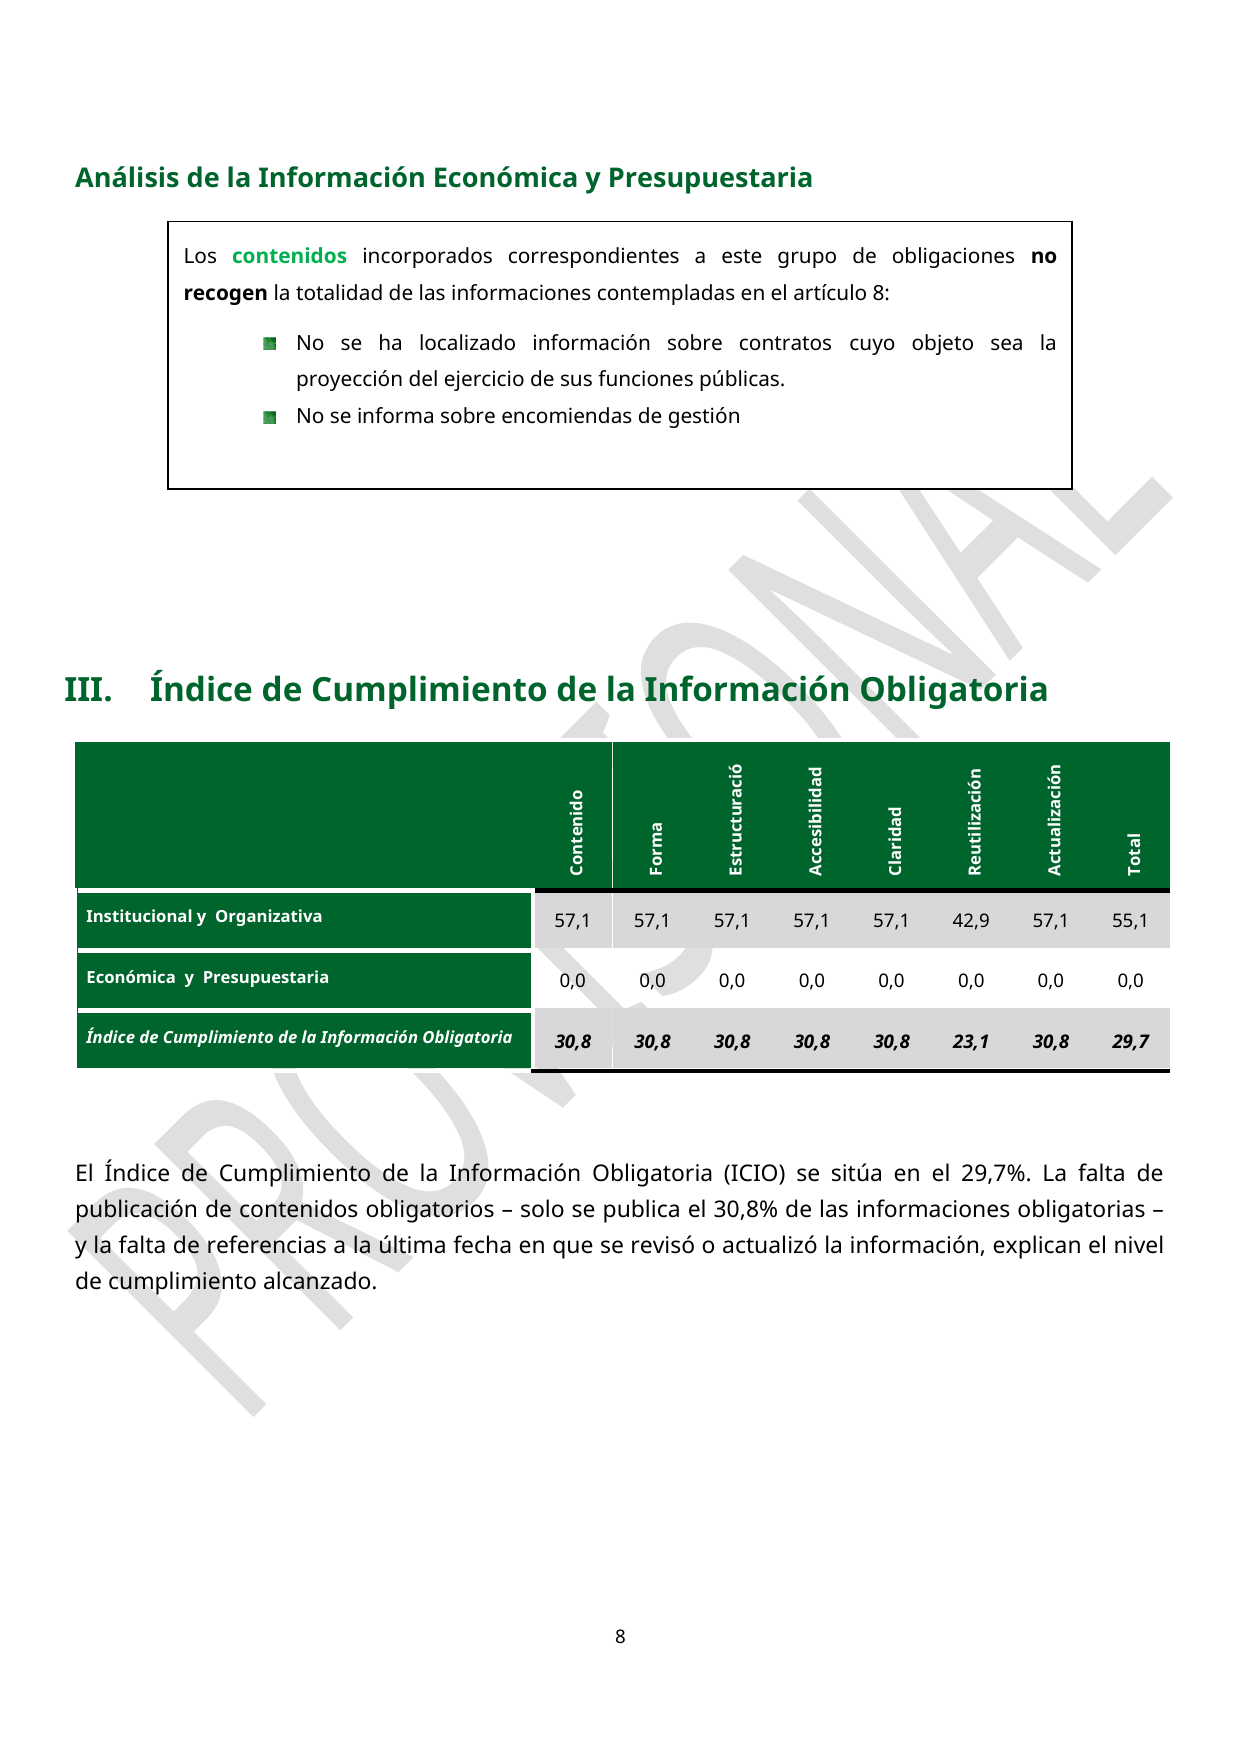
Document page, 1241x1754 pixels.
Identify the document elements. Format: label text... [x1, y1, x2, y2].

text El Índice de Cumplimiento de la Información Obligatoria (ICIO) se sitúa en el 29,7%. La falta de publicación de contenidos obligatorios – solo se publica el 30,8% de las informaciones obligatorias – y la falta de referencias a la última fecha en que se revisó o actualizó la información, explican el nivel de cumplimiento alcanzado. [75, 1157, 1165, 1296]
table_cell 30,8 [535, 1008, 612, 1068]
list Índice de Cumplimiento de la Información Obligatoria [112, 666, 1165, 712]
table_cell 0,0 [772, 948, 852, 1008]
table_header Total [1091, 742, 1170, 888]
table_header Reutilización [931, 742, 1011, 888]
table_cell 42,9 [931, 893, 1011, 948]
table_cell 29,7 [1091, 1008, 1170, 1068]
table_cell Índice de Cumplimiento de la Información Obligatoria [77, 1009, 531, 1068]
table_cell 0,0 [692, 948, 772, 1008]
table_header Accesibilidad [772, 742, 852, 888]
table_cell 0,0 [852, 948, 931, 1008]
table_cell 30,8 [852, 1008, 931, 1068]
table_header Claridad [852, 742, 931, 888]
picture [259, 333, 276, 350]
table_cell Institucional y Organizativa [77, 889, 531, 948]
table_cell 57,1 [772, 893, 852, 948]
table_cell 30,8 [613, 1008, 692, 1068]
table_cell 57,1 [692, 893, 772, 948]
table_header [75, 742, 533, 888]
table_cell 0,0 [535, 948, 612, 1008]
table_cell 0,0 [1091, 948, 1170, 1008]
table_cell 0,0 [613, 948, 692, 1008]
table_cell 30,8 [692, 1008, 772, 1068]
table_cell 57,1 [852, 893, 931, 948]
picture [259, 407, 276, 424]
table_header Actualización [1011, 742, 1091, 888]
table_header Estructuración [692, 742, 772, 888]
table_cell 55,1 [1091, 893, 1170, 948]
table_cell 30,8 [772, 1008, 852, 1068]
table_header Contenido [533, 742, 612, 888]
table_cell 57,1 [535, 893, 612, 948]
table_cell 57,1 [1011, 893, 1091, 948]
table_cell 57,1 [613, 893, 692, 948]
table_cell 30,8 [1011, 1008, 1091, 1068]
table_cell 0,0 [931, 948, 1011, 1008]
table_header Forma [613, 742, 692, 888]
table_cell 0,0 [1011, 948, 1091, 1008]
table_cell Económica y Presupuestaria [77, 949, 531, 1008]
text Análisis de la Información Económica y Presupuestaria [75, 158, 1165, 195]
table_cell 23,1 [931, 1008, 1011, 1068]
